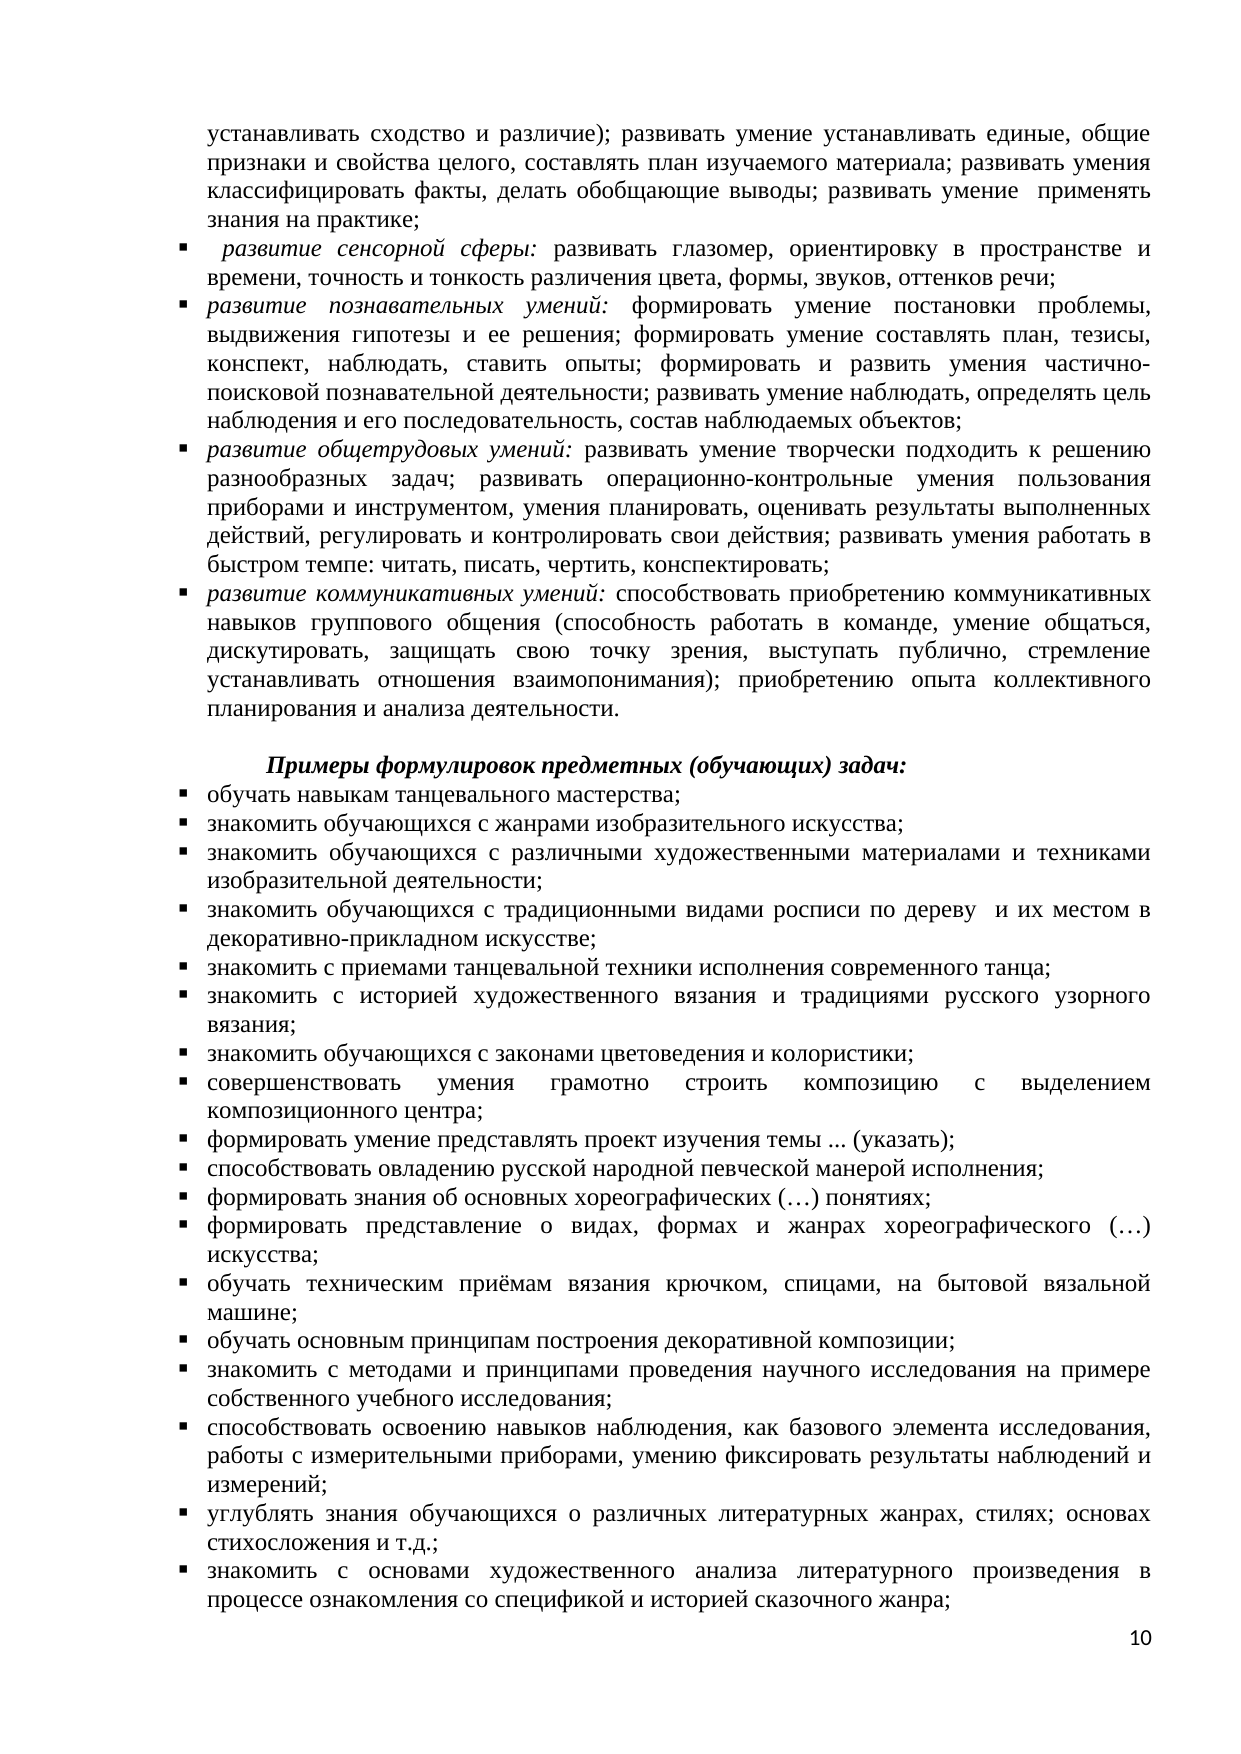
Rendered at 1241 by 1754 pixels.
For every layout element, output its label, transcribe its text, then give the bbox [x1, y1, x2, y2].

list формировать умение представлять проект изучения темы ... (указать); [177, 1124, 1152, 1153]
list развитие сенсорной сферы: развивать глазомер, ориентировку в пространстве и времени, точность и тонкость различения цвета, формы, звуков, оттенков речи; [177, 233, 1152, 291]
list совершенствовать умения грамотно строить композицию с выделением композиционного центра; [177, 1067, 1152, 1124]
list знакомить обучающихся с законами цветоведения и колористики; [177, 1038, 1152, 1067]
list формировать представление о видах, формах и жанрах хореографического (…) искусства; [177, 1211, 1152, 1268]
list знакомить с приемами танцевальной техники исполнения современного танца; [177, 952, 1152, 981]
list развитие коммуникативных умений: способствовать приобретению коммуникативных навыков группового общения (способность работать в команде, умение общаться, дискутировать, защищать свою точку зрения, выступать публично, стремление устанавливать отношения взаимопонимания); приобретению опыта коллективного планирования и анализа деятельности. [177, 578, 1152, 722]
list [177, 118, 1152, 233]
list обучать навыкам танцевального мастерства; [177, 779, 1152, 808]
list знакомить обучающихся с различными художественными материалами и техниками изобразительной деятельности; [177, 837, 1152, 894]
list формировать знания об основных хореографических (…) понятиях; [177, 1182, 1152, 1211]
list знакомить с историей художественного вязания и традициями русского узорного вязания; [177, 981, 1152, 1038]
list способствовать освоению навыков наблюдения, как базового элемента исследования, работы с измерительными приборами, умению фиксировать результаты наблюдений и измерений; [177, 1412, 1152, 1498]
list знакомить обучающихся с традиционными видами росписи по дереву и их местом в декоративно-прикладном искусстве; [177, 894, 1152, 952]
list обучать основным принципам построения декоративной композиции; [177, 1326, 1152, 1354]
list способствовать овладению русской народной певческой манерой исполнения; [177, 1153, 1152, 1182]
list знакомить с методами и принципами проведения научного исследования на примере собственного учебного исследования; [177, 1354, 1152, 1412]
list развитие познавательных умений: формировать умение постановки проблемы, выдвижения гипотезы и ее решения; формировать умение составлять план, тезисы, конспект, наблюдать, ставить опыты; формировать и развить умения частично-поисковой познавательной деятельности; развивать умение наблюдать, определять цель наблюдения и его последовательность, состав наблюдаемых объектов; [177, 291, 1152, 434]
list углублять знания обучающихся о различных литературных жанрах, стилях; основах стихосложения и т.д.; [177, 1498, 1152, 1556]
list развитие общетрудовых умений: развивать умение творчески подходить к решению разнообразных задач; развивать операционно-контрольные умения пользования приборами и инструментом, умения планировать, оценивать результаты выполненных действий, регулировать и контролировать свои действия; развивать умения работать в быстром темпе: читать, писать, чертить, конспектировать; [177, 434, 1152, 578]
list обучать техническим приёмам вязания крючком, спицами, на бытовой вязальной машине; [177, 1268, 1152, 1326]
list знакомить с основами художественного анализа литературного произведения в процессе ознакомления со спецификой и историей сказочного жанра; [177, 1556, 1152, 1613]
text Примеры формулировок предметных (обучающих) задач: [177, 751, 1152, 779]
list знакомить обучающихся с жанрами изобразительного искусства; [177, 808, 1152, 837]
